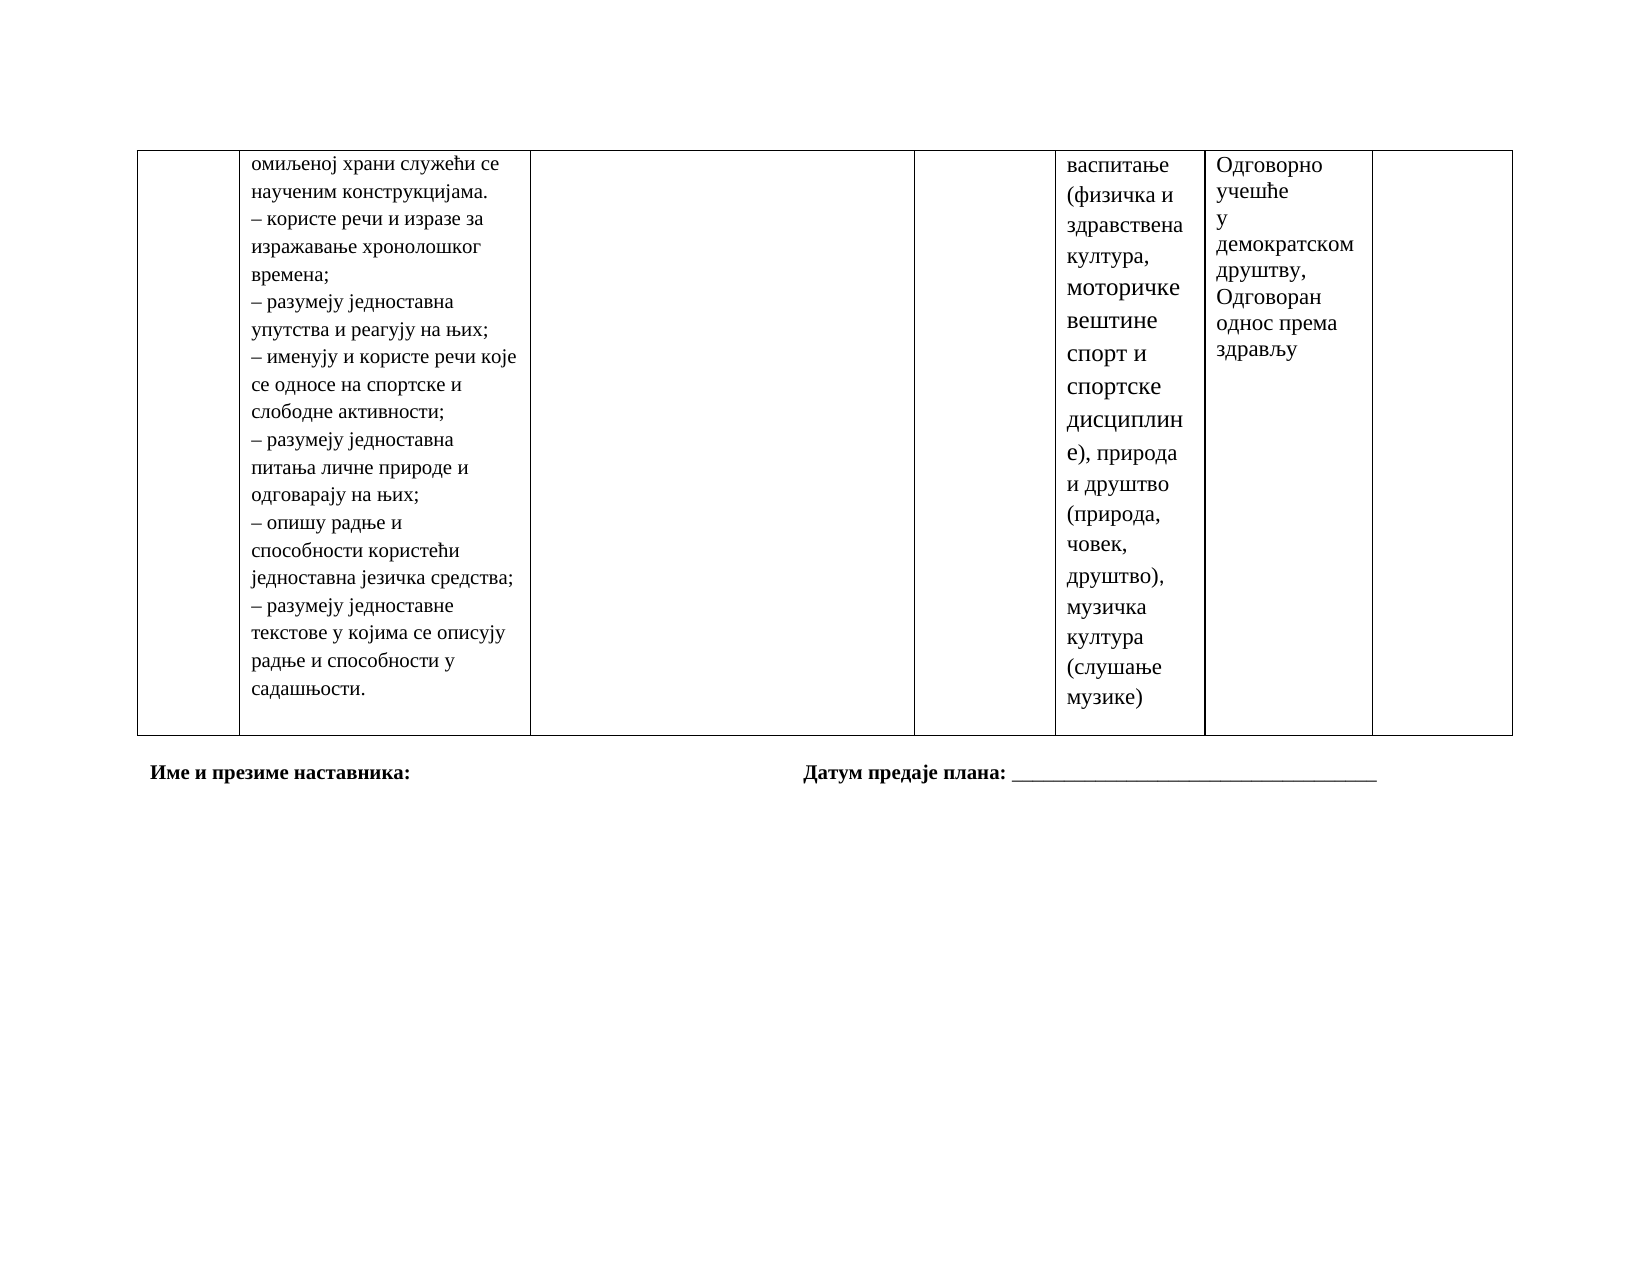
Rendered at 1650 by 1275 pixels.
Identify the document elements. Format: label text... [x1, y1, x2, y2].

table_cell [915, 151, 1055, 734]
text Име и презиме наставника: Датум предаје плана: ___________________________________ [150, 759, 1500, 784]
table_cell [531, 151, 914, 734]
